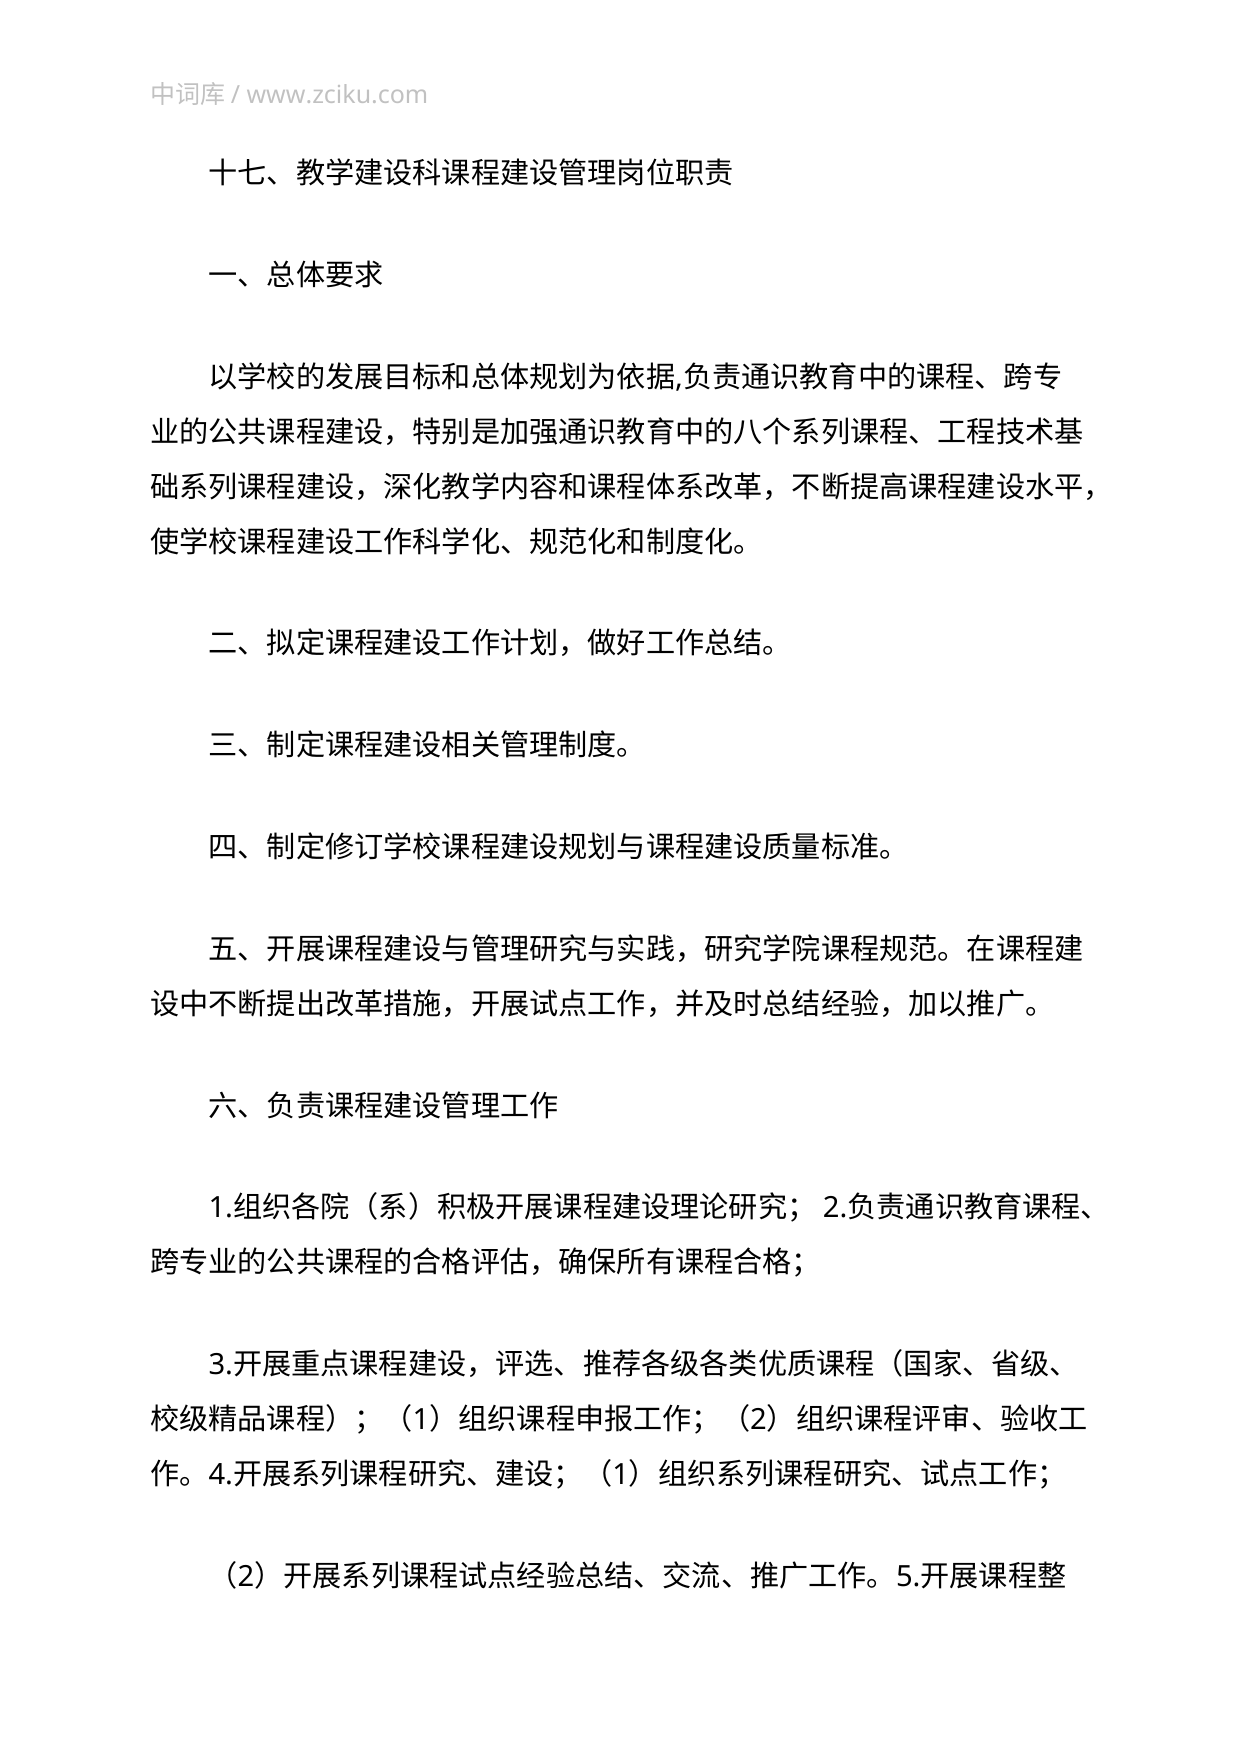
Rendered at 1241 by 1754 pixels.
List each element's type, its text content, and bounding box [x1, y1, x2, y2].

text 以学校的发展目标和总体规划为依据,负责通识教育中的课程、跨专业的公共课程建设，特别是加强通识教育中的八个系列课程、工程技术基础系列课程建设，深化教学内容和课程体系改革，不断提高课程建设水平，使学校课程建设工作科学化、规范化和制度化。 [150, 353, 1090, 561]
text 二、拟定课程建设工作计划，做好工作总结。 [150, 620, 1090, 662]
text 四、制定修订学校课程建设规划与课程建设质量标准。 [150, 824, 1090, 866]
text 3.开展重点课程建设，评选、推荐各级各类优质课程（国家、省级、校级精品课程）；（1）组织课程申报工作；（2）组织课程评审、验收工作。4.开展系列课程研究、建设；（1）组织系列课程研究、试点工作； [150, 1341, 1090, 1493]
text 一、总体要求 [150, 252, 1090, 294]
text 1.组织各院（系）积极开展课程建设理论研究； 2.负责通识教育课程、跨专业的公共课程的合格评估，确保所有课程合格； [150, 1184, 1090, 1281]
text 五、开展课程建设与管理研究与实践，研究学院课程规范。在课程建设中不断提出改革措施，开展试点工作，并及时总结经验，加以推广。 [150, 925, 1090, 1023]
text 三、制定课程建设相关管理制度。 [150, 722, 1090, 764]
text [150, 1553, 1090, 1595]
text 十七、教学建设科课程建设管理岗位职责 [150, 150, 1090, 192]
text 六、负责课程建设管理工作 [150, 1082, 1090, 1124]
